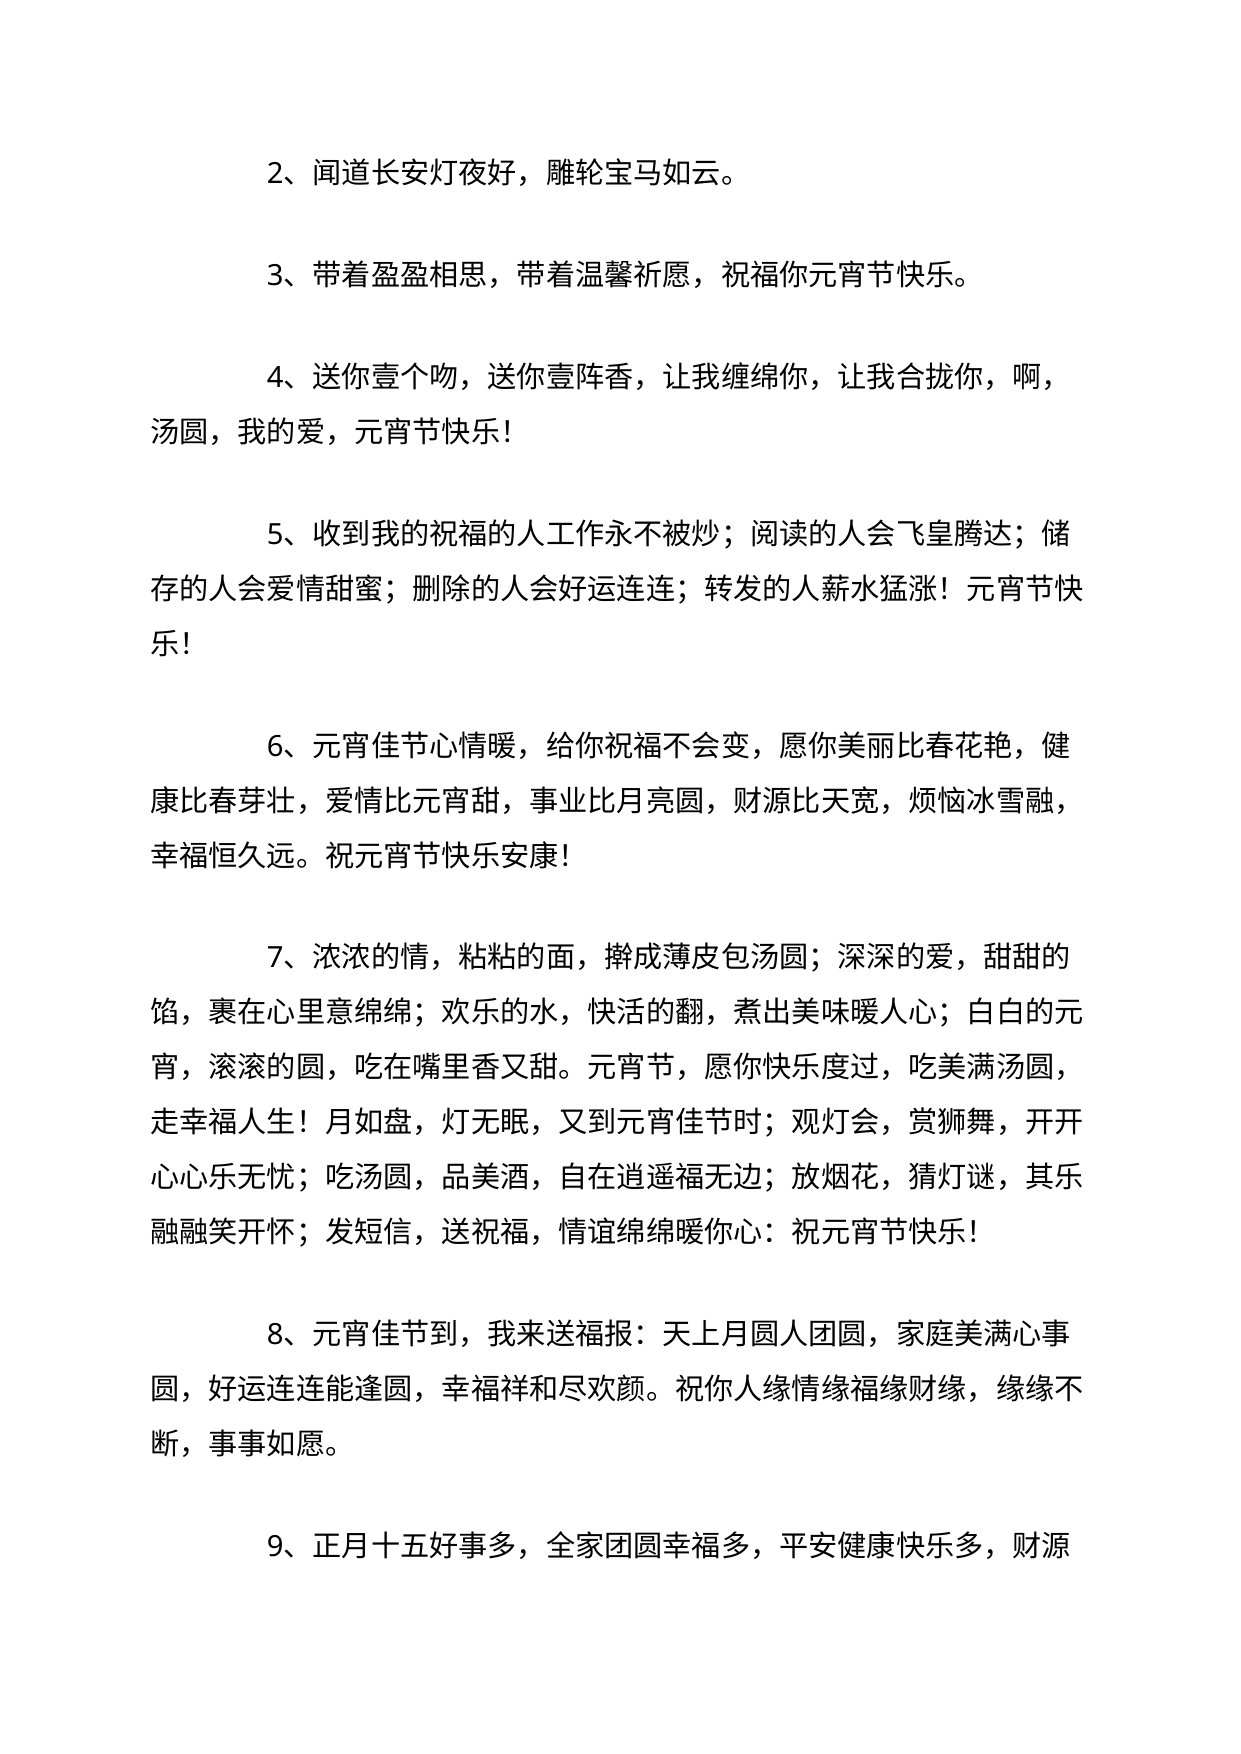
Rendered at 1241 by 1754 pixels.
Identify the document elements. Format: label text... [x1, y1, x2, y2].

text 4、送你壹个吻，送你壹阵香，让我缠绵你，让我合拢你，啊，汤圆，我的爱，元宵节快乐！ [150, 354, 1090, 451]
text 7、浓浓的情，粘粘的面，擀成薄皮包汤圆；深深的爱，甜甜的馅，裹在心里意绵绵；欢乐的水，快活的翻，煮出美味暖人心；白白的元宵，滚滚的圆，吃在嘴里香又甜。元宵节，愿你快乐度过，吃美满汤圆，走幸福人生！月如盘，灯无眠，又到元宵佳节时；观灯会，赏狮舞，开开心心乐无忧；吃汤圆，品美酒，自在逍遥福无边；放烟花，猜灯谜，其乐融融笑开怀；发短信，送祝福，情谊绵绵暖你心：祝元宵节快乐！ [150, 934, 1090, 1251]
text 8、元宵佳节到，我来送福报：天上月圆人团圆，家庭美满心事圆，好运连连能逢圆，幸福祥和尽欢颜。祝你人缘情缘福缘财缘，缘缘不断，事事如愿。 [150, 1310, 1090, 1463]
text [150, 1522, 1090, 1564]
text 2、闻道长安灯夜好，雕轮宝马如云。 [150, 150, 1090, 192]
text 5、收到我的祝福的人工作永不被炒；阅读的人会飞皇腾达；储存的人会爱情甜蜜；删除的人会好运连连；转发的人薪水猛涨！元宵节快乐！ [150, 511, 1090, 663]
text 3、带着盈盈相思，带着温馨祈愿，祝福你元宵节快乐。 [150, 252, 1090, 294]
text 6、元宵佳节心情暖，给你祝福不会变，愿你美丽比春花艳，健康比春芽壮，爱情比元宵甜，事业比月亮圆，财源比天宽，烦恼冰雪融，幸福恒久远。祝元宵节快乐安康！ [150, 722, 1090, 874]
